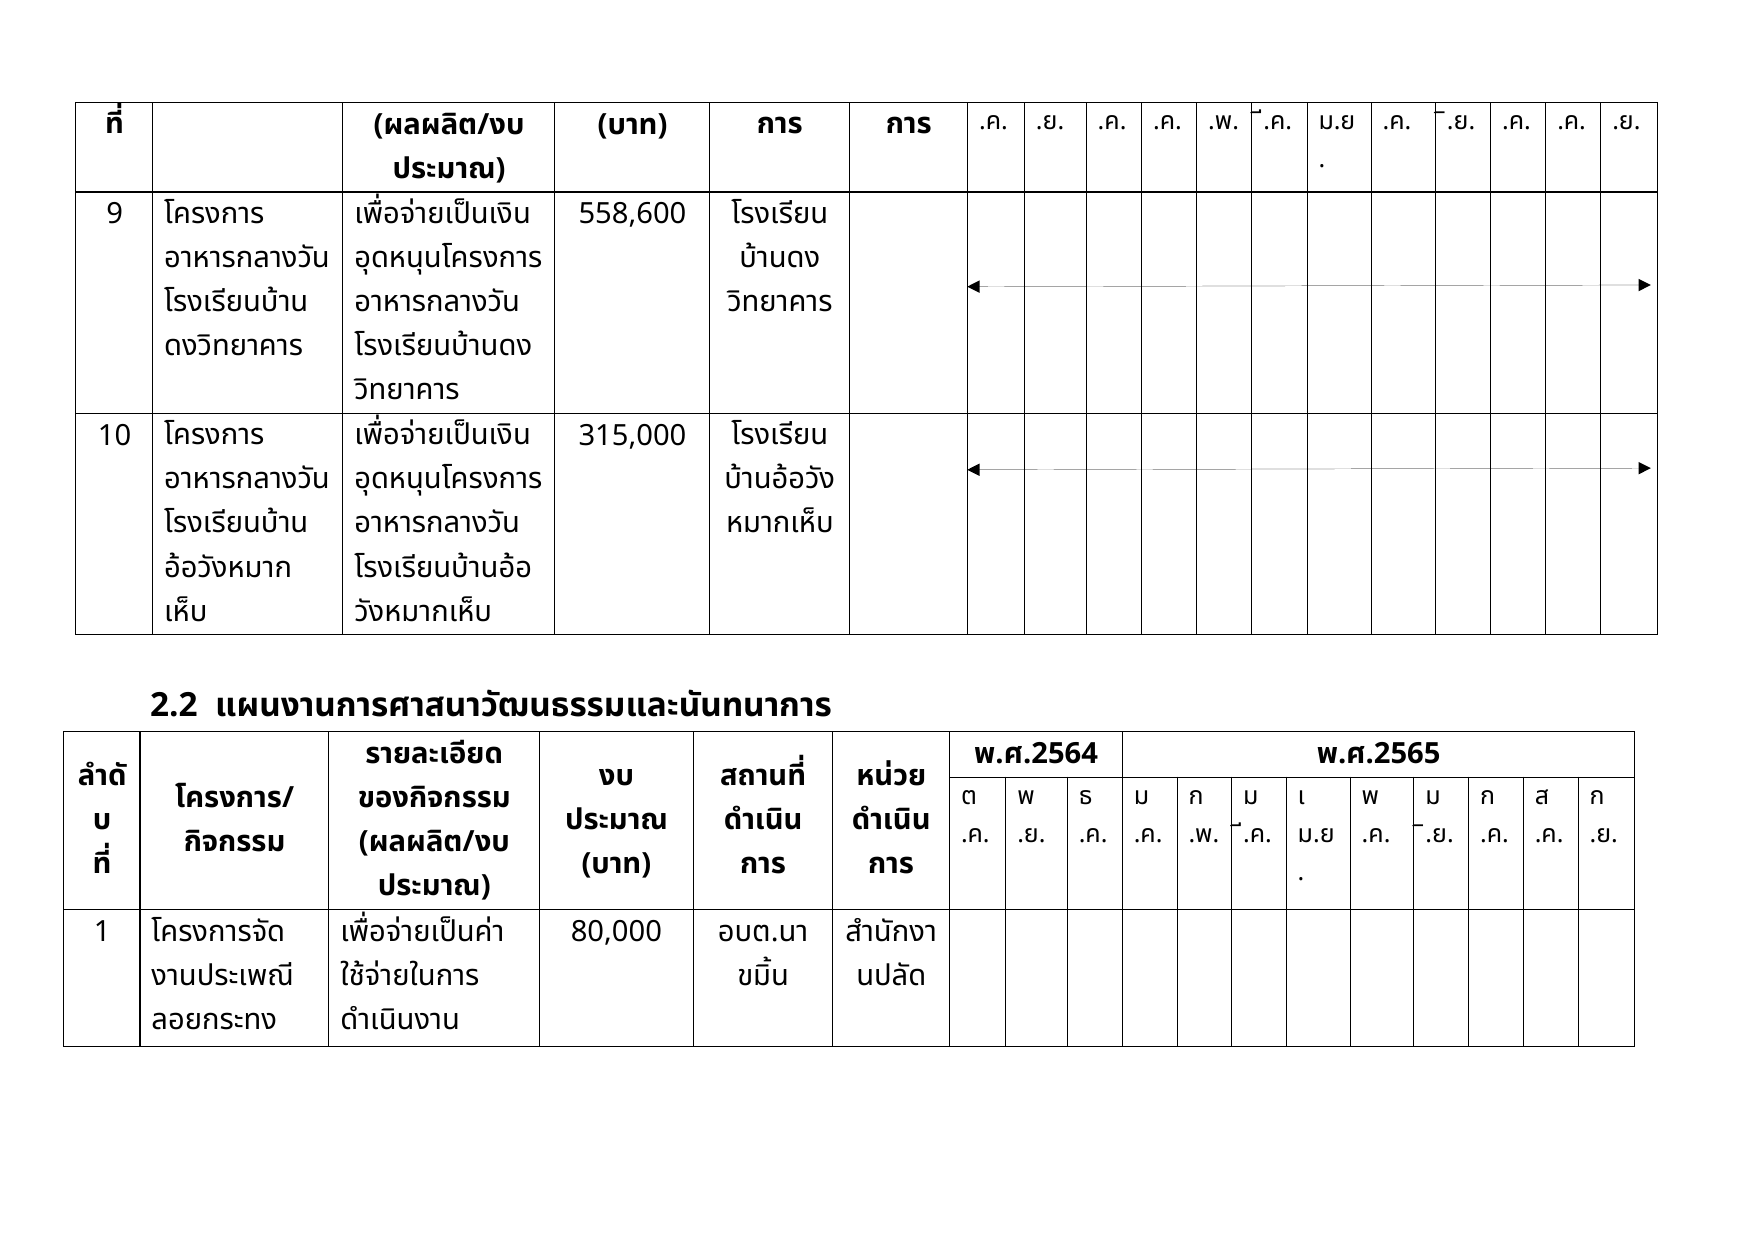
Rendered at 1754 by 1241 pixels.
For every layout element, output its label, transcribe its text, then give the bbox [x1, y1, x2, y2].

table_cell [1491, 414, 1545, 468]
table_cell [1142, 414, 1196, 469]
table_cell พ.ค. [1351, 778, 1413, 909]
table_cell ก.พ. [1178, 778, 1231, 909]
table_cell [1197, 414, 1251, 469]
table_cell [1087, 193, 1141, 286]
table_header สถานที่ดำเนินการ [694, 732, 832, 909]
table_cell [1123, 910, 1177, 1046]
table_cell พ.ย. [1006, 778, 1067, 909]
table_cell [850, 414, 967, 634]
table_cell ก.พ. [1197, 103, 1251, 191]
table_cell ก.ค. [1491, 103, 1545, 191]
table_cell [1025, 193, 1086, 286]
table_header โครงการ/กิจกรรม [141, 732, 328, 909]
table_cell [1252, 414, 1307, 468]
table_cell อบต.นาขมิ้น [694, 910, 832, 1046]
table_cell [1197, 193, 1251, 286]
table_cell [1351, 910, 1413, 1046]
table_cell [1025, 287, 1086, 413]
table_cell [1087, 287, 1141, 413]
table_cell ต.ค. [950, 778, 1005, 909]
table_cell [1469, 910, 1523, 1046]
table_header งบประมาณ (บาท) [540, 732, 693, 909]
table_cell มิ.ย. [1414, 778, 1468, 909]
table_cell [1197, 470, 1251, 634]
text 2.2 แผนงานการศาสนาวัฒนธรรมและนันทนาการ [75, 681, 1679, 731]
table_cell [1414, 910, 1468, 1046]
table_cell โครงการอาหารกลางวัน โรงเรียนบ้านอ้อวังหมากเห็บ [153, 414, 342, 634]
table_cell [1491, 193, 1545, 285]
table_cell พ.ย. [1025, 103, 1086, 191]
table_cell [1252, 193, 1307, 285]
table_cell [1546, 414, 1600, 468]
table_cell ก.ย. [1601, 103, 1657, 191]
table_cell โรงเรียนบ้านอ้อวังหมากเห็บ [710, 414, 849, 634]
table_cell ม.ค. [1142, 103, 1196, 191]
table_cell ส.ค. [1524, 778, 1578, 909]
table_cell เม.ย. [1287, 778, 1350, 909]
table_cell [1524, 910, 1578, 1046]
table_cell [1372, 193, 1435, 285]
table_cell ก.ค. [1469, 778, 1523, 909]
table_cell 1 [64, 910, 139, 1046]
table_cell [1546, 286, 1600, 413]
table_cell [1579, 910, 1634, 1046]
table_cell [1546, 193, 1600, 285]
table_cell [1372, 414, 1435, 468]
table_cell [1232, 910, 1286, 1046]
table_cell [1006, 910, 1067, 1046]
table_header พ.ศ.2564 [950, 732, 1122, 777]
table_cell [1087, 470, 1141, 634]
table_cell พ.ค. [1372, 103, 1435, 191]
table_cell [1252, 470, 1307, 634]
table_cell [1308, 414, 1371, 468]
table_cell [1252, 286, 1307, 413]
table_cell [968, 287, 1024, 413]
table_cell ธ.ค. [1087, 103, 1141, 191]
table_cell 80,000 [540, 910, 693, 1046]
table_cell [1546, 469, 1600, 634]
table_cell [968, 414, 1024, 469]
table_cell 558,600 [555, 193, 709, 413]
table_cell [1087, 414, 1141, 469]
table_cell [1372, 469, 1435, 634]
table_cell [1308, 193, 1371, 285]
table_cell เพื่อจ่ายเป็นเงินอุดหนุนโครงการอาหารกลางวัน โรงเรียนบ้านดงวิทยาคาร [343, 193, 554, 413]
table_cell สำนักงานปลัด [833, 910, 949, 1046]
table_header พ.ศ.2565 [1123, 732, 1634, 777]
table_cell [1025, 414, 1086, 469]
table_cell [1068, 910, 1122, 1046]
table_cell [1491, 286, 1545, 413]
table_cell [1372, 286, 1435, 413]
table_header หน่วยดำเนินการ [833, 732, 949, 909]
table_cell ม.ค. [1123, 778, 1177, 909]
table_cell โรงเรียนบ้านดงวิทยาคาร [710, 193, 849, 413]
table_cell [141, 910, 328, 1046]
table_cell [1308, 469, 1371, 634]
table_cell [1197, 287, 1251, 413]
table_cell [1601, 414, 1657, 634]
table_cell [1308, 286, 1371, 413]
table_header รายละเอียดของกิจกรรม (ผลผลิต/งบประมาณ) [329, 732, 539, 909]
table_cell [1287, 910, 1350, 1046]
table_cell [1178, 910, 1231, 1046]
table_cell [1025, 470, 1086, 634]
table_cell [1491, 469, 1545, 634]
table_cell [968, 193, 1024, 286]
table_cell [329, 910, 539, 1046]
table_cell [850, 193, 967, 413]
table_cell ก.ย. [1579, 778, 1634, 909]
table_cell ต.ค. [968, 103, 1024, 191]
table_cell [968, 470, 1024, 634]
table_cell [1436, 286, 1490, 413]
table_cell [1436, 469, 1490, 634]
table_cell เพื่อจ่ายเป็นเงินอุดหนุนโครงการอาหารกลางวัน โรงเรียนบ้านอ้อวังหมากเห็บ [343, 414, 554, 634]
table_cell 9 [76, 193, 152, 413]
table_cell มี.ค. [1252, 103, 1307, 191]
table_cell [1142, 193, 1196, 286]
table_cell [950, 910, 1005, 1046]
table_cell มิ.ย. [1436, 103, 1490, 191]
table_cell [1601, 193, 1657, 413]
table_cell ส.ค. [1546, 103, 1600, 191]
table_cell 10 [76, 414, 152, 634]
table_cell [1142, 470, 1196, 634]
table_cell 315,000 [555, 414, 709, 634]
table_cell มี.ค. [1232, 778, 1286, 909]
table_cell เม.ย. [1308, 103, 1371, 191]
table_header ลำดับ ที่ [64, 732, 139, 909]
table_cell [1142, 287, 1196, 413]
table_cell [1436, 414, 1490, 468]
table_cell [1436, 193, 1490, 285]
table_cell ธ.ค. [1068, 778, 1122, 909]
table_cell โครงการอาหารกลางวัน โรงเรียนบ้านดงวิทยาคาร [153, 193, 342, 413]
